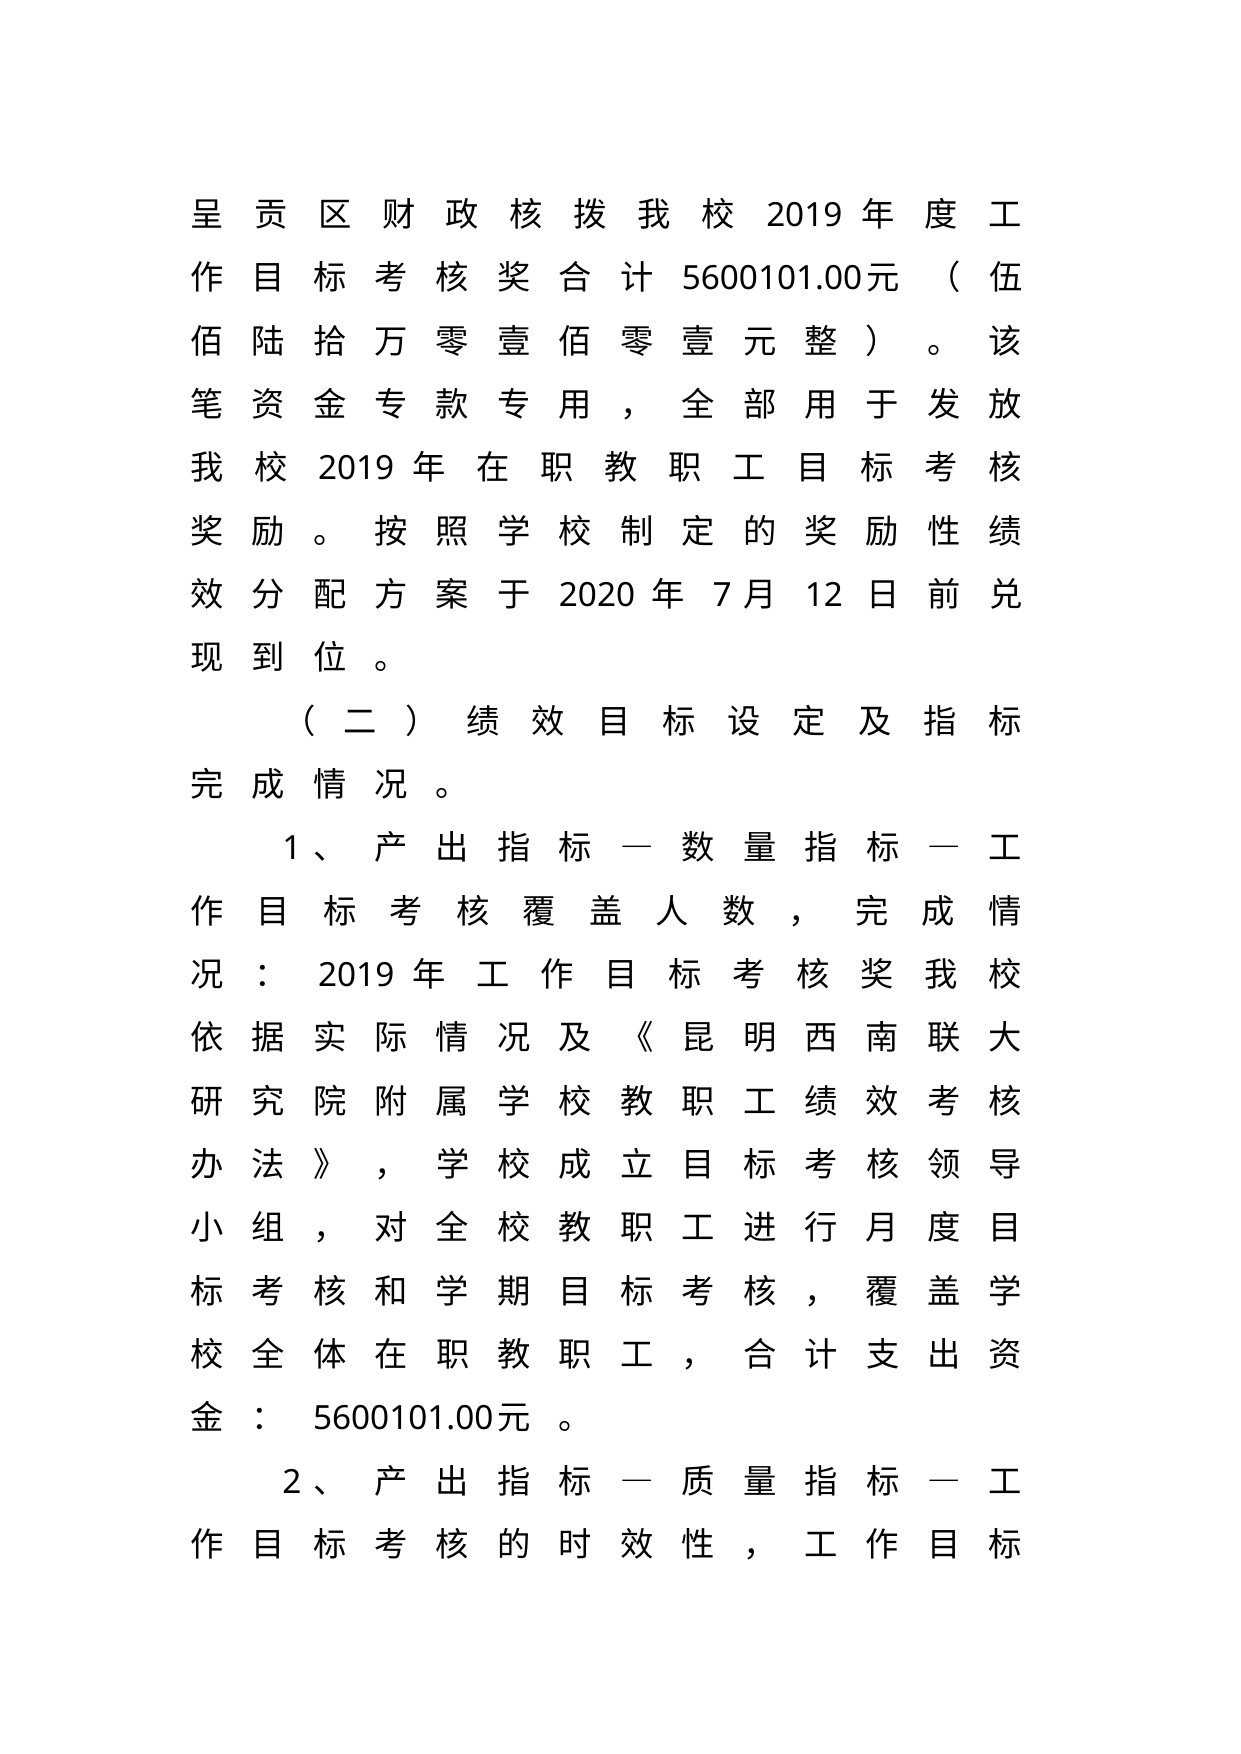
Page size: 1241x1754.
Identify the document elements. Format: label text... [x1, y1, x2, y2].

list 绩效目标设定及指标完成情况。 [190, 687, 1050, 814]
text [190, 180, 1050, 687]
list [190, 1447, 1050, 1574]
list 1、产出指标—数量指标—工作目标考核覆盖人数，完成情况：2019年工作目标考核奖我校依据实际情况及《昆明西南联大研究院附属学校教职工绩效考核办法》，学校成立目标考核领导小组，对全校教职工进行月度目标考核和学期目标考核，覆盖学校全体在职教职工，合计支出资金：5600101.00元。 [190, 814, 1050, 1447]
